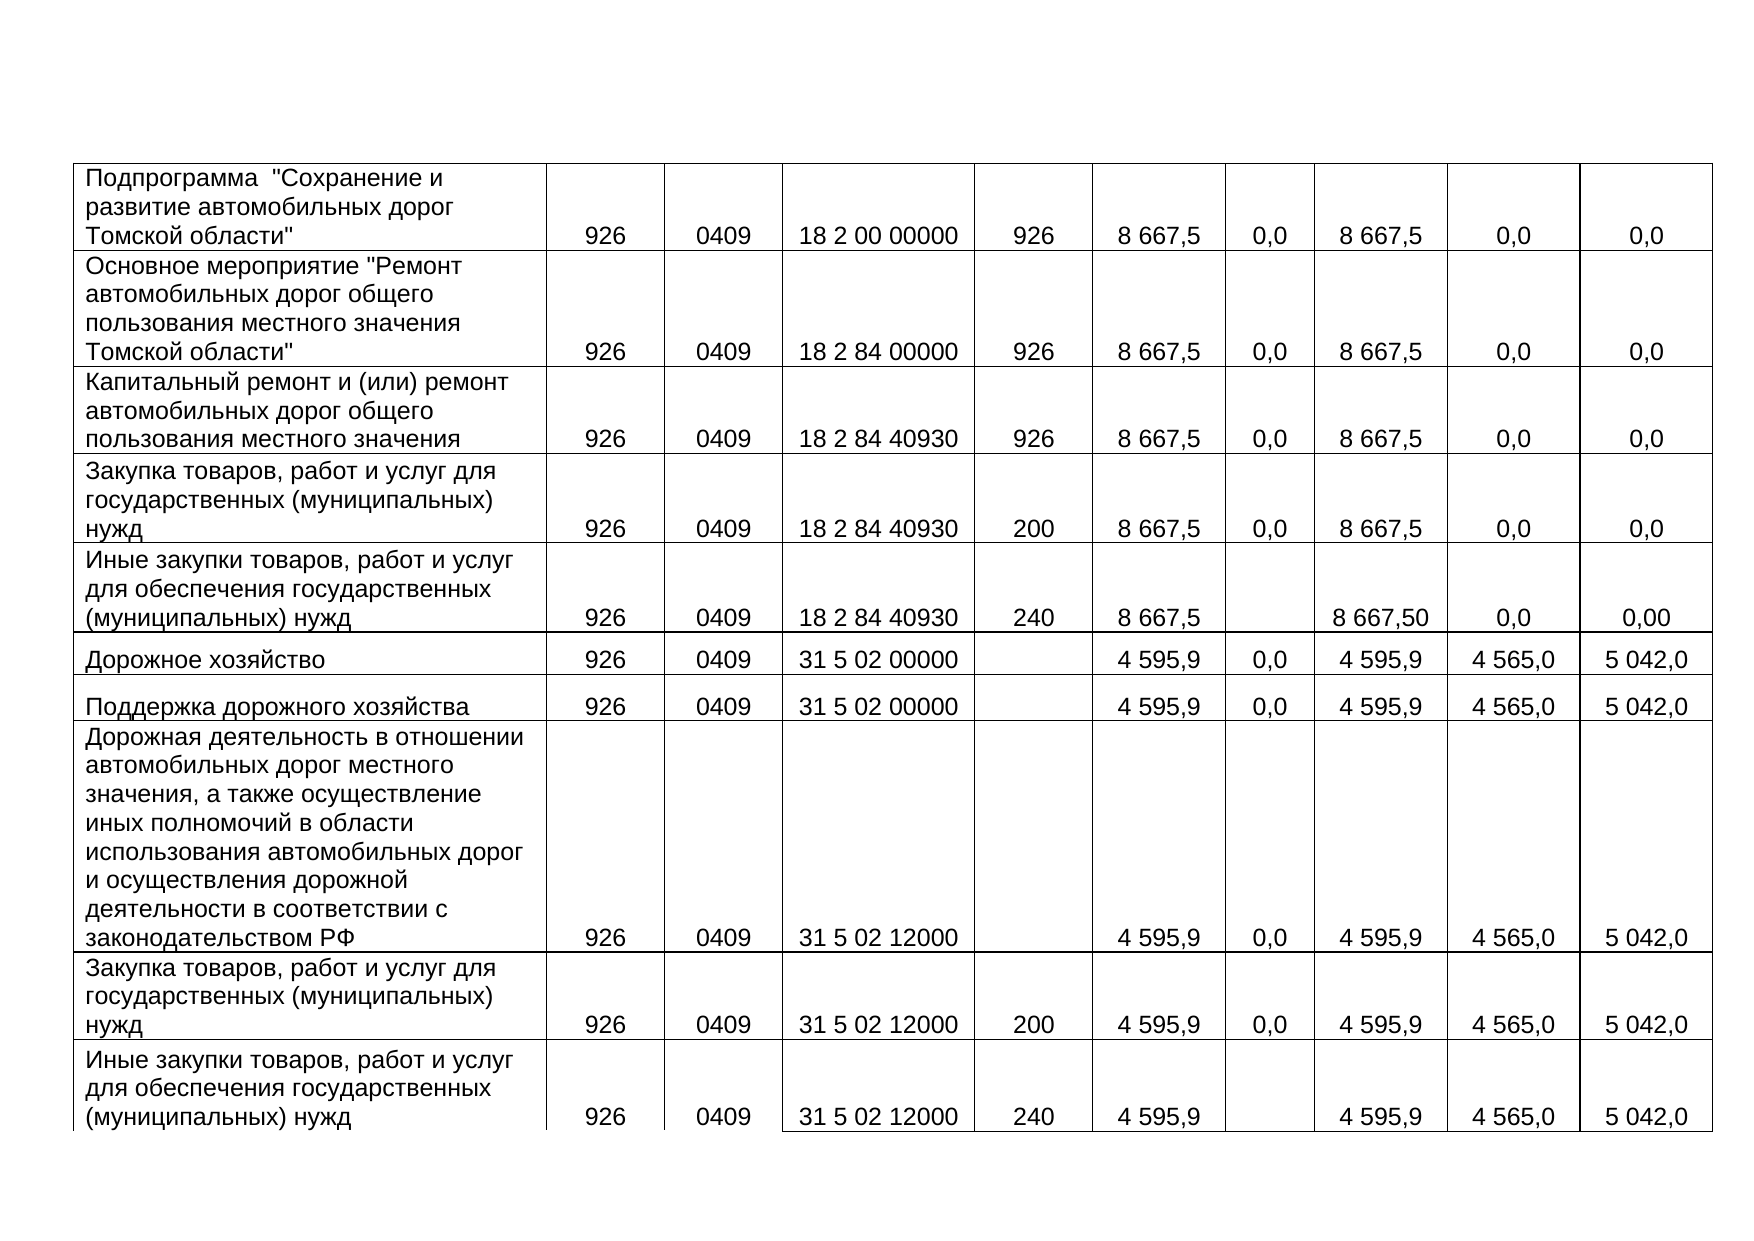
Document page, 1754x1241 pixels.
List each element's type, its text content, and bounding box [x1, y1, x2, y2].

table_cell 4 595,9 [1315, 721, 1447, 951]
table_cell 18 2 84 40930 [783, 367, 974, 453]
table_cell 4 595,9 [1315, 953, 1447, 1039]
table_cell 926 [975, 251, 1092, 366]
table_cell Основное мероприятие "Ремонт автомобильных дорог общего пользования местного значения Томской области" [74, 251, 546, 366]
table_cell 8 667,5 [1315, 164, 1447, 250]
table_cell 0,0 [1448, 454, 1579, 542]
table_cell 240 [975, 1040, 1092, 1131]
table_cell 8 667,5 [1315, 367, 1447, 453]
table_cell Дорожная деятельность в отношении автомобильных дорог местного значения, а также осуществление иных полномочий в области использования автомобильных дорог и осуществления дорожной деятельности в соответствии с законодательством РФ [74, 721, 546, 951]
table_cell 0,0 [1581, 367, 1712, 453]
table_cell 0,00 [1581, 543, 1712, 631]
table_cell 0409 [665, 251, 782, 366]
table_cell 0,0 [1581, 164, 1712, 250]
table_cell 4 595,9 [1315, 1040, 1447, 1131]
table_cell 0409 [665, 721, 782, 951]
table_cell 0,0 [1226, 454, 1314, 542]
table_cell 8 667,5 [1093, 543, 1225, 631]
table_cell 926 [547, 367, 664, 453]
table_cell 0409 [665, 543, 782, 631]
table_cell 8 667,5 [1093, 251, 1225, 366]
table_cell 4 595,9 [1315, 633, 1447, 673]
table_cell 5 042,0 [1581, 675, 1712, 720]
table_cell 926 [547, 251, 664, 366]
table_cell 18 2 84 40930 [783, 543, 974, 631]
table_cell 8 667,5 [1093, 367, 1225, 453]
table_cell 0,0 [1226, 367, 1314, 453]
table_cell 0409 [665, 953, 782, 1039]
table_cell 18 2 84 00000 [783, 251, 974, 366]
table_cell 4 565,0 [1448, 721, 1579, 951]
table_cell 31 5 02 00000 [783, 675, 974, 720]
table_cell 4 565,0 [1448, 675, 1579, 720]
table_cell 8 667,5 [1093, 164, 1225, 250]
table_cell 4 595,9 [1093, 633, 1225, 673]
table_cell Иные закупки товаров, работ и услуг для обеспечения государственных (муниципальных) нужд [74, 1040, 546, 1131]
table_cell 0,0 [1226, 633, 1314, 673]
table_cell 8 667,50 [1315, 543, 1447, 631]
table_cell 31 5 02 12000 [783, 953, 974, 1039]
table_cell 200 [975, 953, 1092, 1039]
table_cell 0,0 [1581, 454, 1712, 542]
table_cell Закупка товаров, работ и услуг для государственных (муниципальных) нужд [74, 953, 546, 1039]
table_cell [975, 675, 1092, 720]
table_cell 4 595,9 [1093, 1040, 1225, 1131]
table_cell [975, 633, 1092, 673]
table_cell Подпрограмма "Сохранение и развитие автомобильных дорог Томской области" [74, 164, 546, 250]
table_cell 8 667,5 [1315, 454, 1447, 542]
table_cell 18 2 84 40930 [783, 454, 974, 542]
table_cell 926 [547, 164, 664, 250]
table_cell 31 5 02 12000 [783, 721, 974, 951]
table_cell 0409 [665, 164, 782, 250]
table_cell 4 595,9 [1315, 675, 1447, 720]
table_cell [975, 721, 1092, 951]
table_cell 0,0 [1448, 251, 1579, 366]
table_cell 4 595,9 [1093, 953, 1225, 1039]
table_cell Закупка товаров, работ и услуг для государственных (муниципальных) нужд [74, 454, 546, 542]
table_cell 926 [975, 164, 1092, 250]
table_cell 0,0 [1448, 543, 1579, 631]
table_cell 926 [975, 367, 1092, 453]
table_cell 0,0 [1226, 675, 1314, 720]
table_cell Дорожное хозяйство [74, 633, 546, 673]
table_cell 4 595,9 [1093, 721, 1225, 951]
table_cell 8 667,5 [1315, 251, 1447, 366]
table_cell 240 [975, 543, 1092, 631]
table_cell 200 [975, 454, 1092, 542]
table_cell Капитальный ремонт и (или) ремонт автомобильных дорог общего пользования местного значения [74, 367, 546, 453]
table_cell [1226, 1040, 1314, 1131]
table_cell 0,0 [1581, 251, 1712, 366]
table_cell [1226, 543, 1314, 631]
table_cell 8 667,5 [1093, 454, 1225, 542]
table_cell 5 042,0 [1581, 721, 1712, 951]
table_cell 926 [547, 633, 664, 673]
table_cell 0,0 [1448, 164, 1579, 250]
table_cell Поддержка дорожного хозяйства [74, 675, 546, 720]
table_cell 5 042,0 [1581, 633, 1712, 673]
table_cell 4 565,0 [1448, 953, 1579, 1039]
table_cell 926 [547, 953, 664, 1039]
table_cell 31 5 02 12000 [783, 1040, 974, 1131]
table_cell 0,0 [1226, 953, 1314, 1039]
table_cell 926 [546, 1040, 664, 1131]
table_cell 4 595,9 [1093, 675, 1225, 720]
table_cell 0,0 [1448, 367, 1579, 453]
table_cell Иные закупки товаров, работ и услуг для обеспечения государственных (муниципальных) нужд [74, 543, 546, 631]
table_cell 0409 [665, 1040, 782, 1131]
table_cell 0409 [665, 454, 782, 542]
table_cell 0409 [665, 633, 782, 673]
table_cell 0409 [665, 675, 782, 720]
table_cell 5 042,0 [1581, 953, 1712, 1039]
table_cell 926 [547, 454, 664, 542]
table_cell 926 [547, 675, 664, 720]
table_cell 31 5 02 00000 [783, 633, 974, 673]
table_cell 0,0 [1226, 251, 1314, 366]
table_cell 0,0 [1226, 164, 1314, 250]
table_cell 0409 [665, 367, 782, 453]
table_cell 0,0 [1226, 721, 1314, 951]
table_cell 18 2 00 00000 [783, 164, 974, 250]
table_cell 4 565,0 [1448, 1040, 1579, 1131]
table_cell 926 [547, 543, 664, 631]
table_cell 926 [547, 721, 664, 951]
table_cell 5 042,0 [1581, 1040, 1712, 1131]
table_cell 4 565,0 [1448, 633, 1579, 673]
